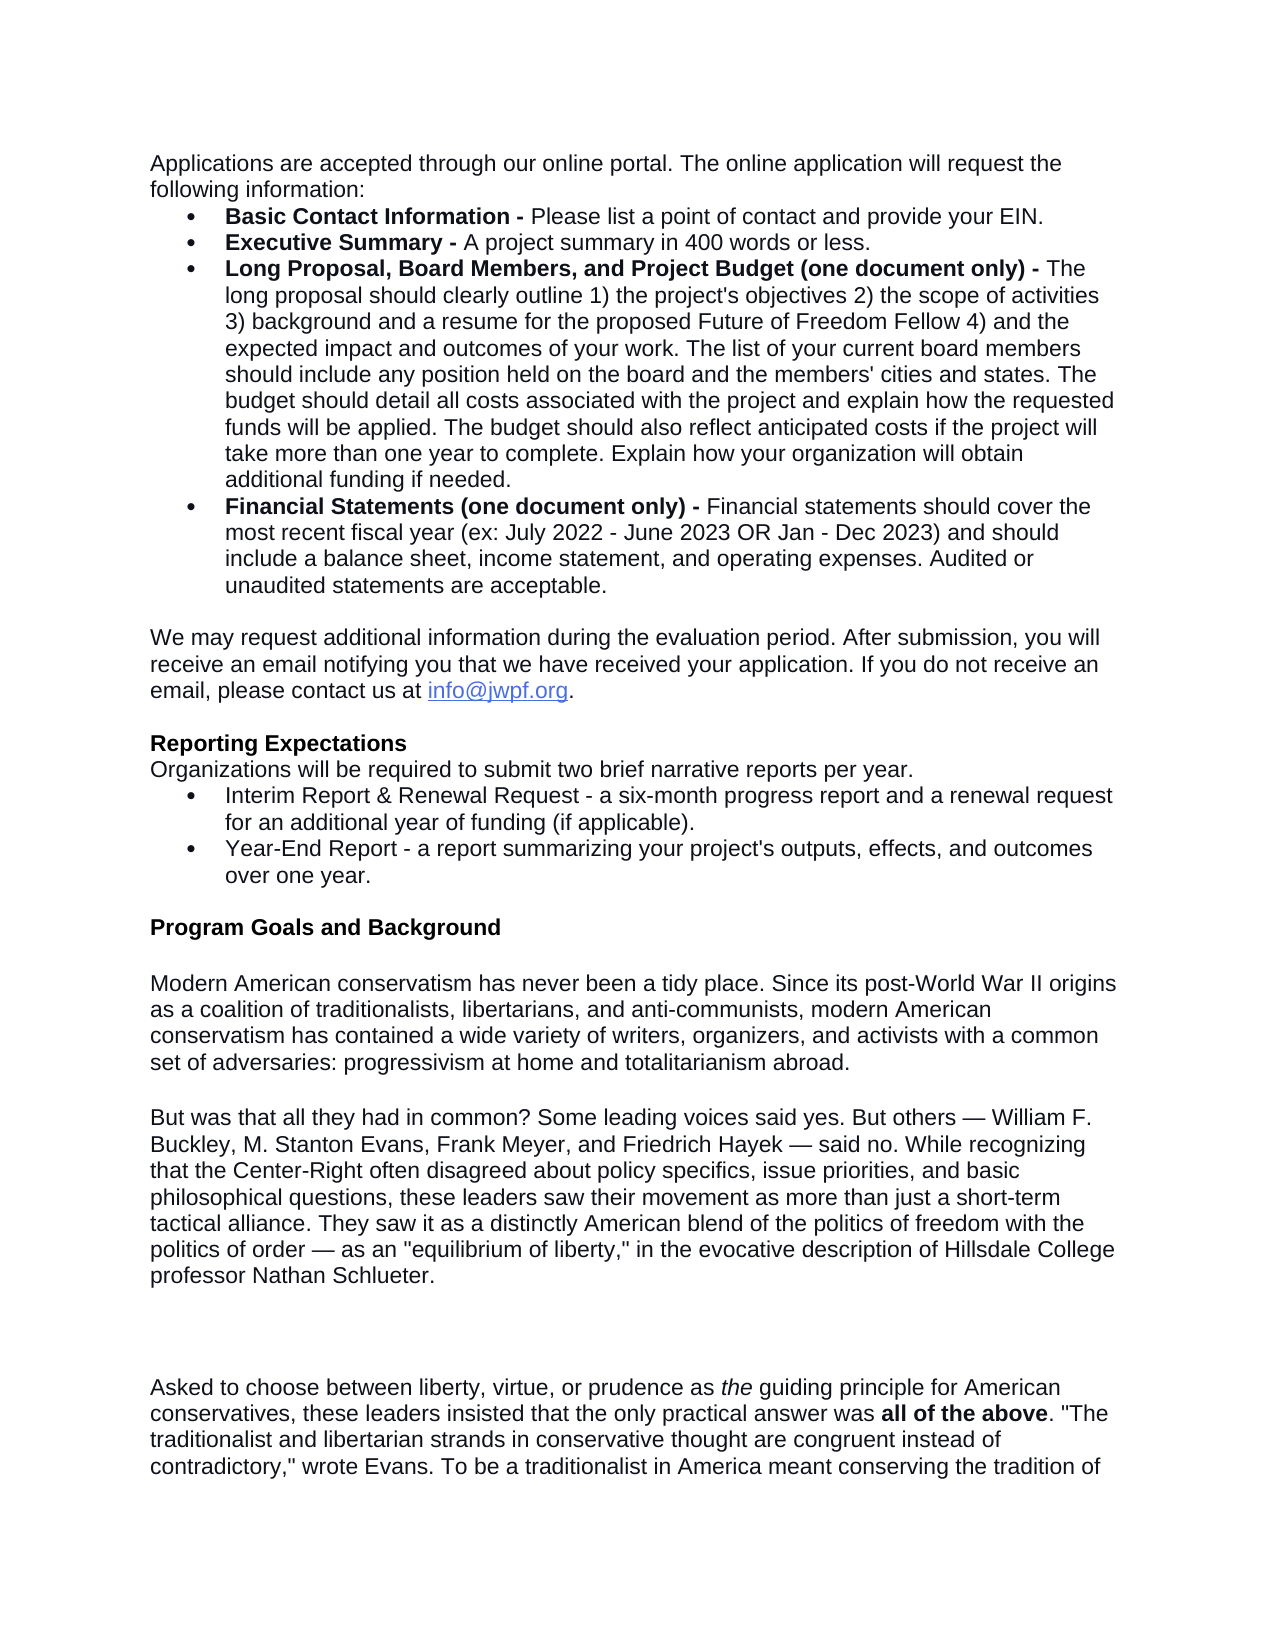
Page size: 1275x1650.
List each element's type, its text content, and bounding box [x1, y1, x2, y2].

text Reporting Expectations [150, 730, 1125, 756]
text Applications are accepted through our online portal. The online application will request the following information: [150, 150, 1125, 203]
list Year-End Report - a report summarizing your project's outputs, effects, and outcomes over one year. [187, 835, 1125, 888]
list Financial Statements (one document only) - Financial statements should cover the most recent fiscal year (ex: July 2022 - June 2023 OR Jan - Dec 2023) and should include a balance sheet, income statement, and operating expenses. Audited or unaudited statements are acceptable. [187, 493, 1125, 598]
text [150, 1373, 1125, 1479]
text Program Goals and Background [150, 914, 1125, 941]
text We may request additional information during the evaluation period. After submission, you will receive an email notifying you that we have received your application. If you do not receive an email, please contact us at info@jwpf.org. [150, 624, 1125, 703]
list Executive Summary - A project summary in 400 words or less. [187, 229, 1125, 255]
text Organizations will be required to submit two brief narrative reports per year. [150, 756, 1125, 782]
list Basic Contact Information - Please list a point of contact and provide your EIN. [187, 203, 1125, 229]
text But was that all they had in common? Some leading voices said yes. But others — William F. Buckley, M. Stanton Evans, Frank Meyer, and Friedrich Hayek — said no. While recognizing that the Center-Right often disagreed about policy specifics, issue priorities, and basic philosophical questions, these leaders saw their movement as more than just a short-term tactical alliance. They saw it as a distinctly American blend of the politics of freedom with the politics of order — as an "equilibrium of liberty," in the evocative description of Hillsdale College professor Nathan Schlueter. [150, 1104, 1125, 1289]
text Modern American conservatism has never been a tidy place. Since its post-World War II origins as a coalition of traditionalists, libertarians, and anti-communists, modern American conservatism has contained a wide variety of writers, organizers, and activists with a common set of adversaries: progressivism at home and totalitarianism abroad. [150, 970, 1125, 1075]
list Interim Report & Renewal Request - a six-month progress report and a renewal request for an additional year of funding (if applicable). [187, 782, 1125, 835]
list Long Proposal, Board Members, and Project Budget (one document only) - The long proposal should clearly outline 1) the project's objectives 2) the scope of activities 3) background and a resume for the proposed Future of Freedom Fellow 4) and the expected impact and outcomes of your work. The list of your current board members should include any position held on the board and the members' cities and states. The budget should detail all costs associated with the project and explain how the requested funds will be applied. The budget should also reflect anticipated costs if the project will take more than one year to complete. Explain how your organization will obtain additional funding if needed. [187, 255, 1125, 493]
